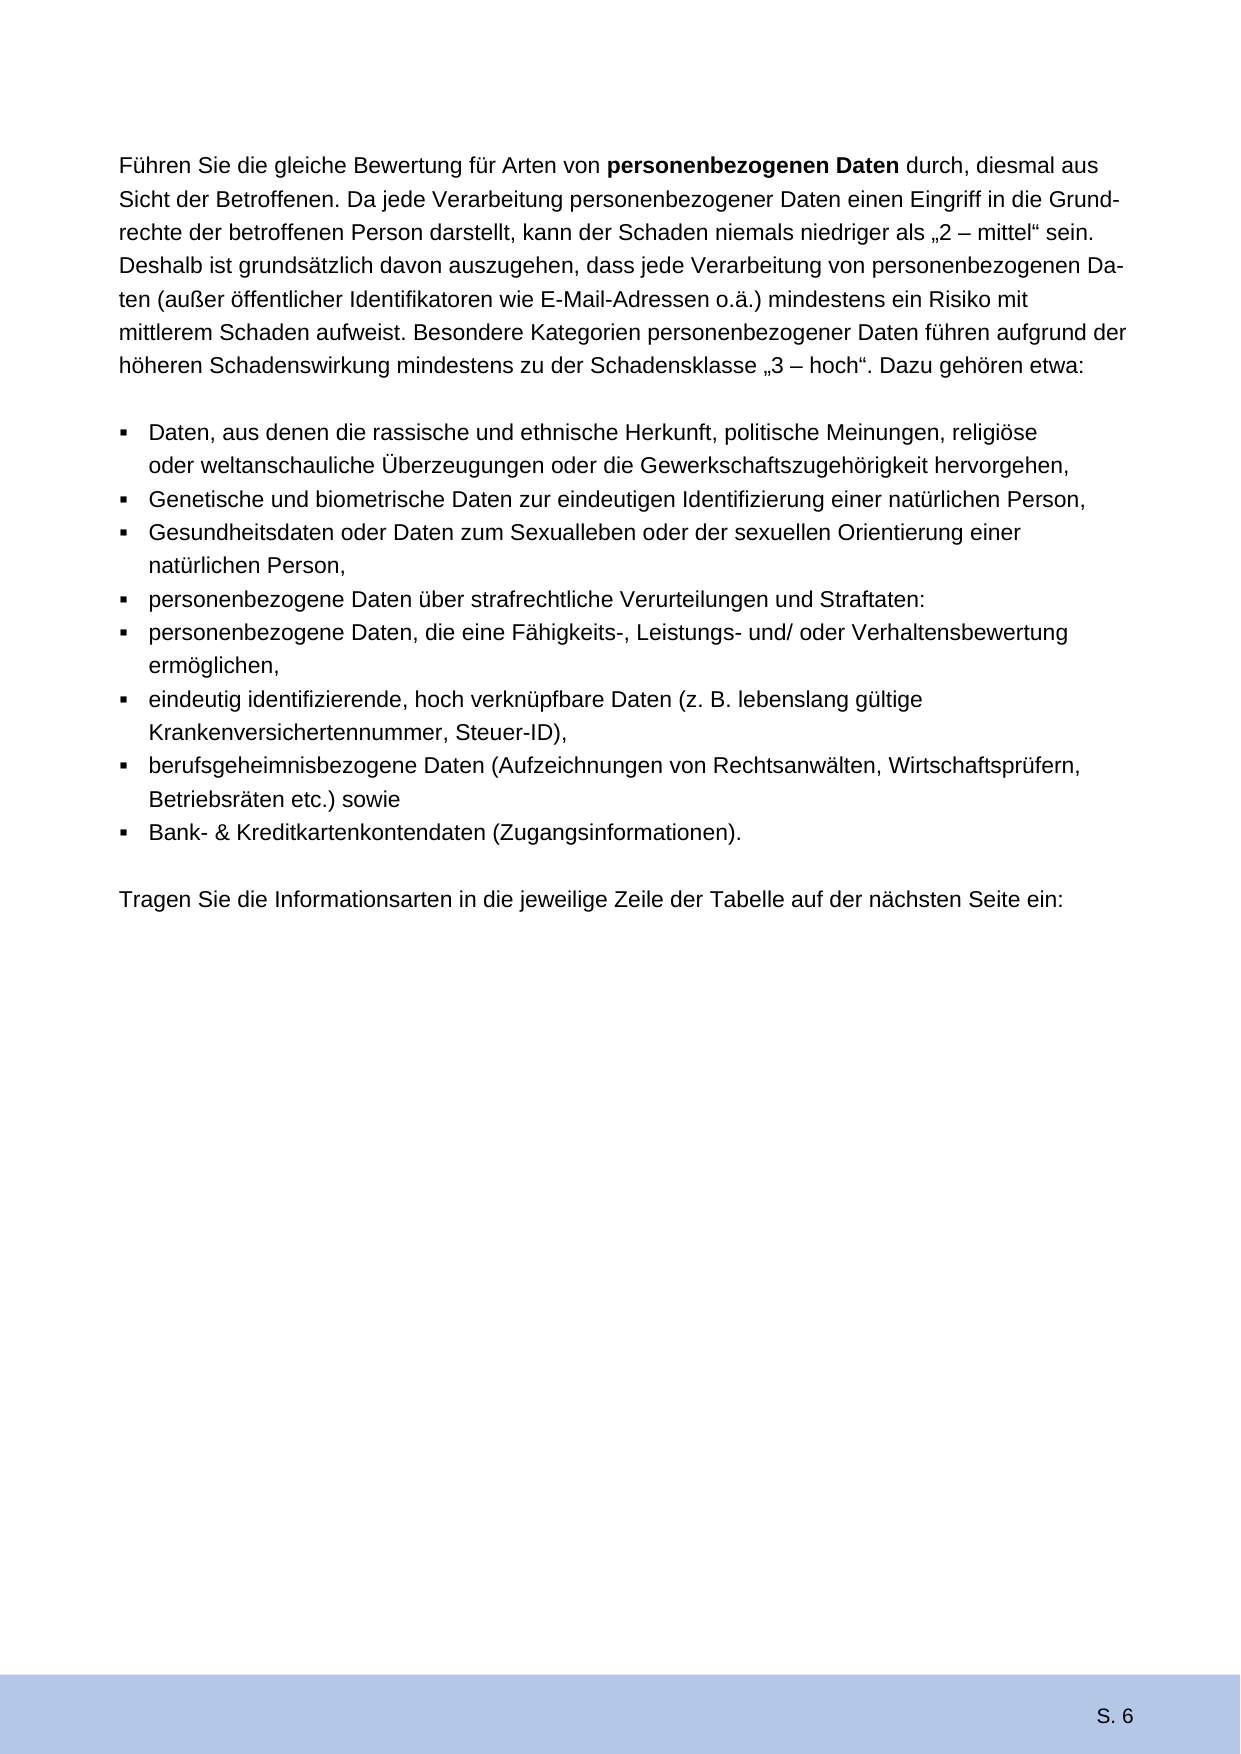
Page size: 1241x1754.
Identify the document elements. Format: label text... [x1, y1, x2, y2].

text Tragen Sie die Informationsarten in die jeweilige Zeile der Tabelle auf der nächsten Seite ein: [119, 880, 1133, 914]
list eindeutig identifizierende, hoch verknüpfbare Daten (z. B. lebenslang gültige Krankenversichertennummer, Steuer-ID), [119, 680, 1110, 747]
list personenbezogene Daten, die eine Fähigkeits-, Leistungs- und/ oder Verhaltensbewertung ermöglichen, [119, 614, 1096, 680]
list Gesundheitsdaten oder Daten zum Sexualleben oder der sexuellen Orientierung einer natürlichen Person, [119, 514, 1133, 580]
list berufsgeheimnisbezogene Daten (Aufzeichnungen von Rechtsanwälten, Wirtschaftsprüfern, Betriebsräten etc.) sowie [119, 747, 1117, 814]
list Daten, aus denen die rassische und ethnische Herkunft, politische Meinungen, religiöse oder weltanschauliche Überzeugungen oder die Gewerkschaftszugehörigkeit hervorgehen, [119, 414, 1083, 480]
list Genetische und biometrische Daten zur eindeutigen Identifizierung einer natürlichen Person, [119, 480, 1133, 514]
text Führen Sie die gleiche Bewertung für Arten von personenbezogenen Daten durch, diesmal aus Sicht der Betroffenen. Da jede Verarbeitung personenbezogener Daten einen Eingriff in die Grund-rechte der betroffenen Person darstellt, kann der Schaden niemals niedriger als „2 – mittel“ sein. Deshalb ist grundsätzlich davon auszugehen, dass jede Verarbeitung von personenbezogenen Da-ten (außer öffentlicher Identifikatoren wie E-Mail-Adressen o.ä.) mindestens ein Risiko mit mittlerem Schaden aufweist. Besondere Kategorien personenbezogener Daten führen aufgrund der höheren Schadenswirkung mindestens zu der Schadensklasse „3 – hoch“. Dazu gehören etwa: [119, 147, 1127, 380]
list personenbezogene Daten über strafrechtliche Verurteilungen und Straftaten: [119, 580, 1133, 614]
list Bank- & Kreditkartenkontendaten (Zugangsinformationen). [119, 814, 1133, 847]
